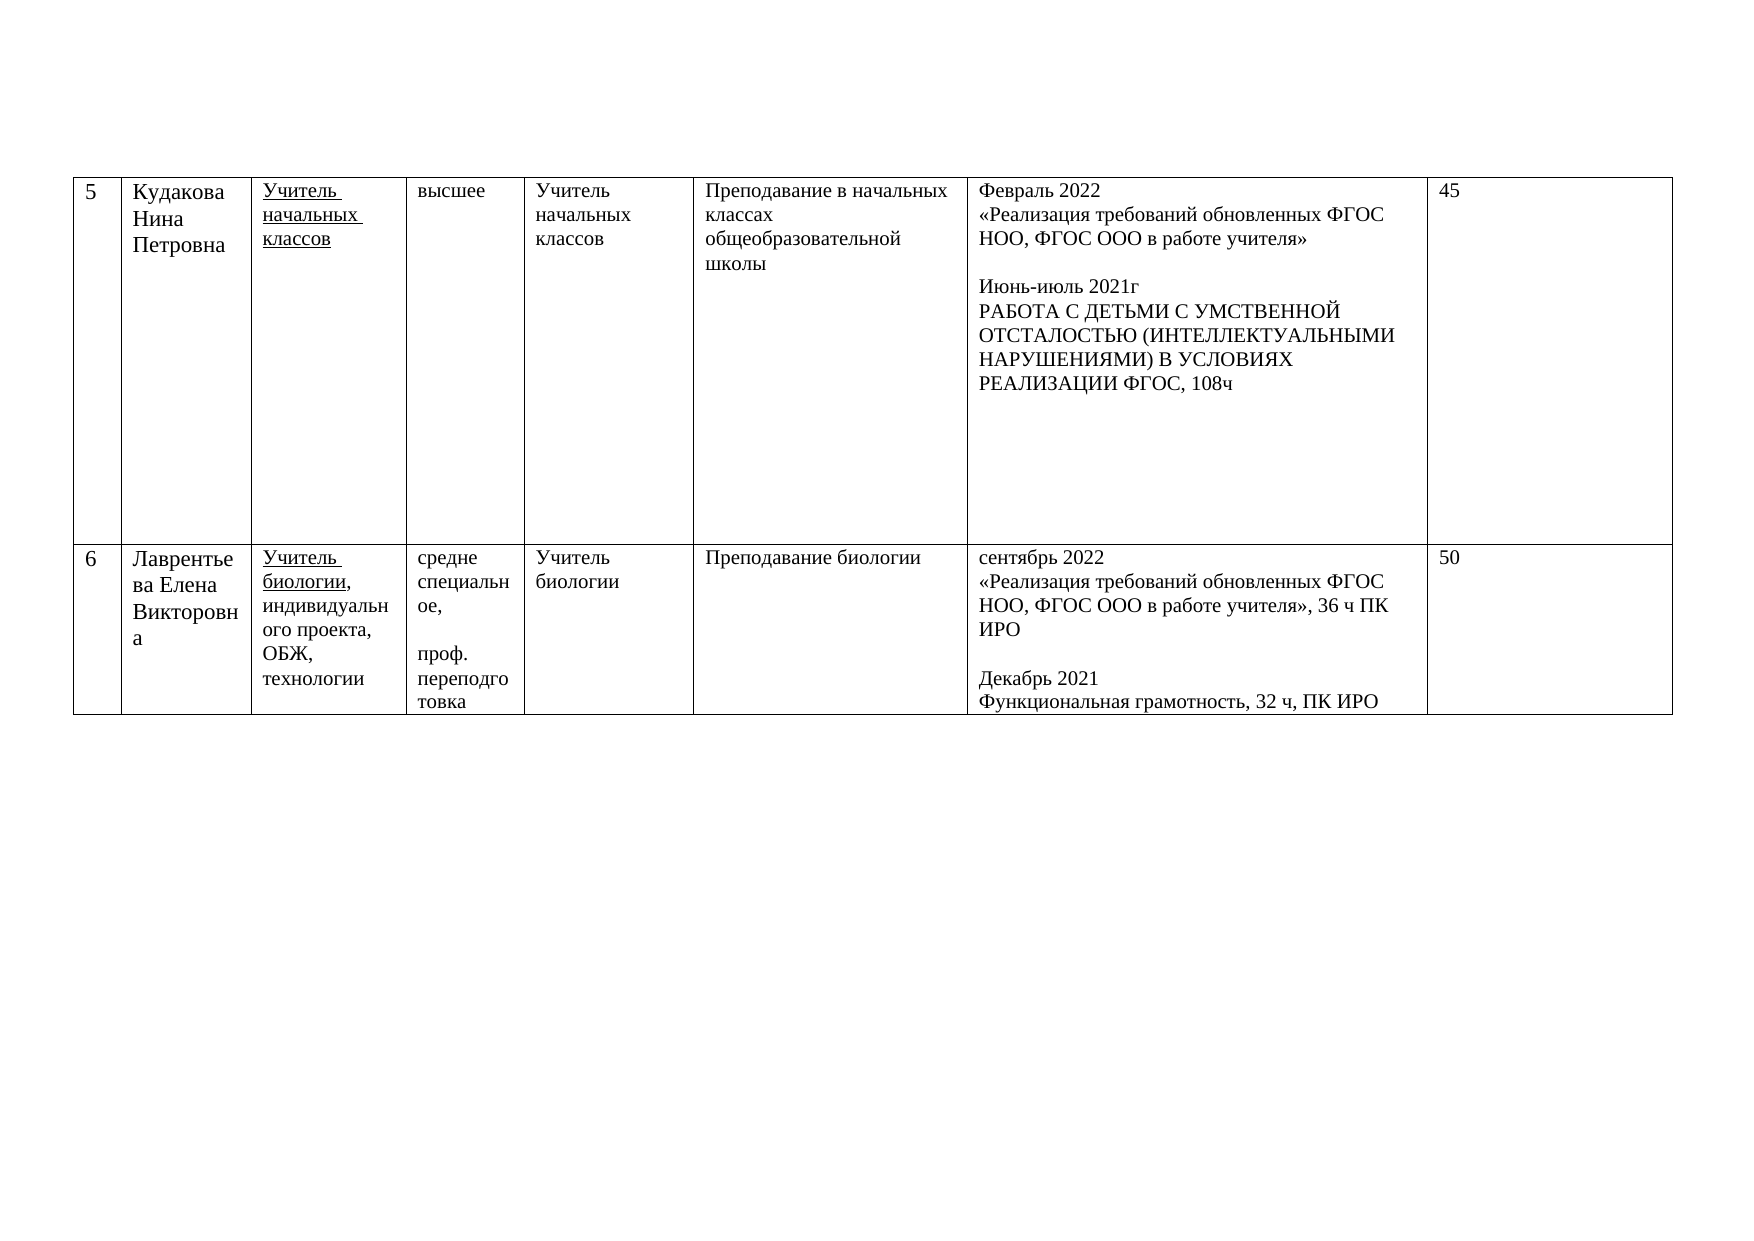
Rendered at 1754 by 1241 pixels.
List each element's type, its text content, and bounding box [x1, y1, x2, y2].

table_cell Учитель биологии, индивидуального проекта, ОБЖ, технологии [252, 545, 406, 713]
table_cell Февраль 2022 «Реализация требований обновленных ФГОС НОО, ФГОС ООО в работе учителя» Июнь-июль 2021г РАБОТА С ДЕТЬМИ С УМСТВЕННОЙ ОТСТАЛОСТЬЮ (ИНТЕЛЛЕКТУАЛЬНЫМИ НАРУШЕНИЯМИ) В УСЛОВИЯХ РЕАЛИЗАЦИИ ФГОС, 108ч [968, 178, 1427, 544]
table_cell Кудакова Нина Петровна [122, 178, 251, 544]
table_cell 50 [1428, 545, 1672, 713]
table_cell Учитель начальных классов [525, 178, 693, 544]
table_cell 6 [74, 545, 121, 713]
table_cell высшее [407, 178, 524, 544]
table_cell 5 [74, 178, 121, 544]
table_cell Учитель начальных классов [252, 178, 406, 544]
table_cell средне специальное, проф. переподготовка [407, 545, 524, 713]
table_cell 45 [1428, 178, 1672, 544]
table_cell сентябрь 2022 «Реализация требований обновленных ФГОС НОО, ФГОС ООО в работе учителя», 36 ч ПК ИРО Декабрь 2021 Функциональная грамотность, 32 ч, ПК ИРО 3 июня-3июля 2021 Организация процесса обучения биологии в условиях реализации ФГОС среднего общего образования 108ч [968, 545, 1427, 713]
table_cell Преподавание биологии [694, 545, 967, 713]
table_cell Учитель биологии [525, 545, 693, 713]
table_cell Лаврентьева Елена Викторовна [122, 545, 251, 713]
table_cell Преподавание в начальных классах общеобразовательной школы [694, 178, 967, 544]
